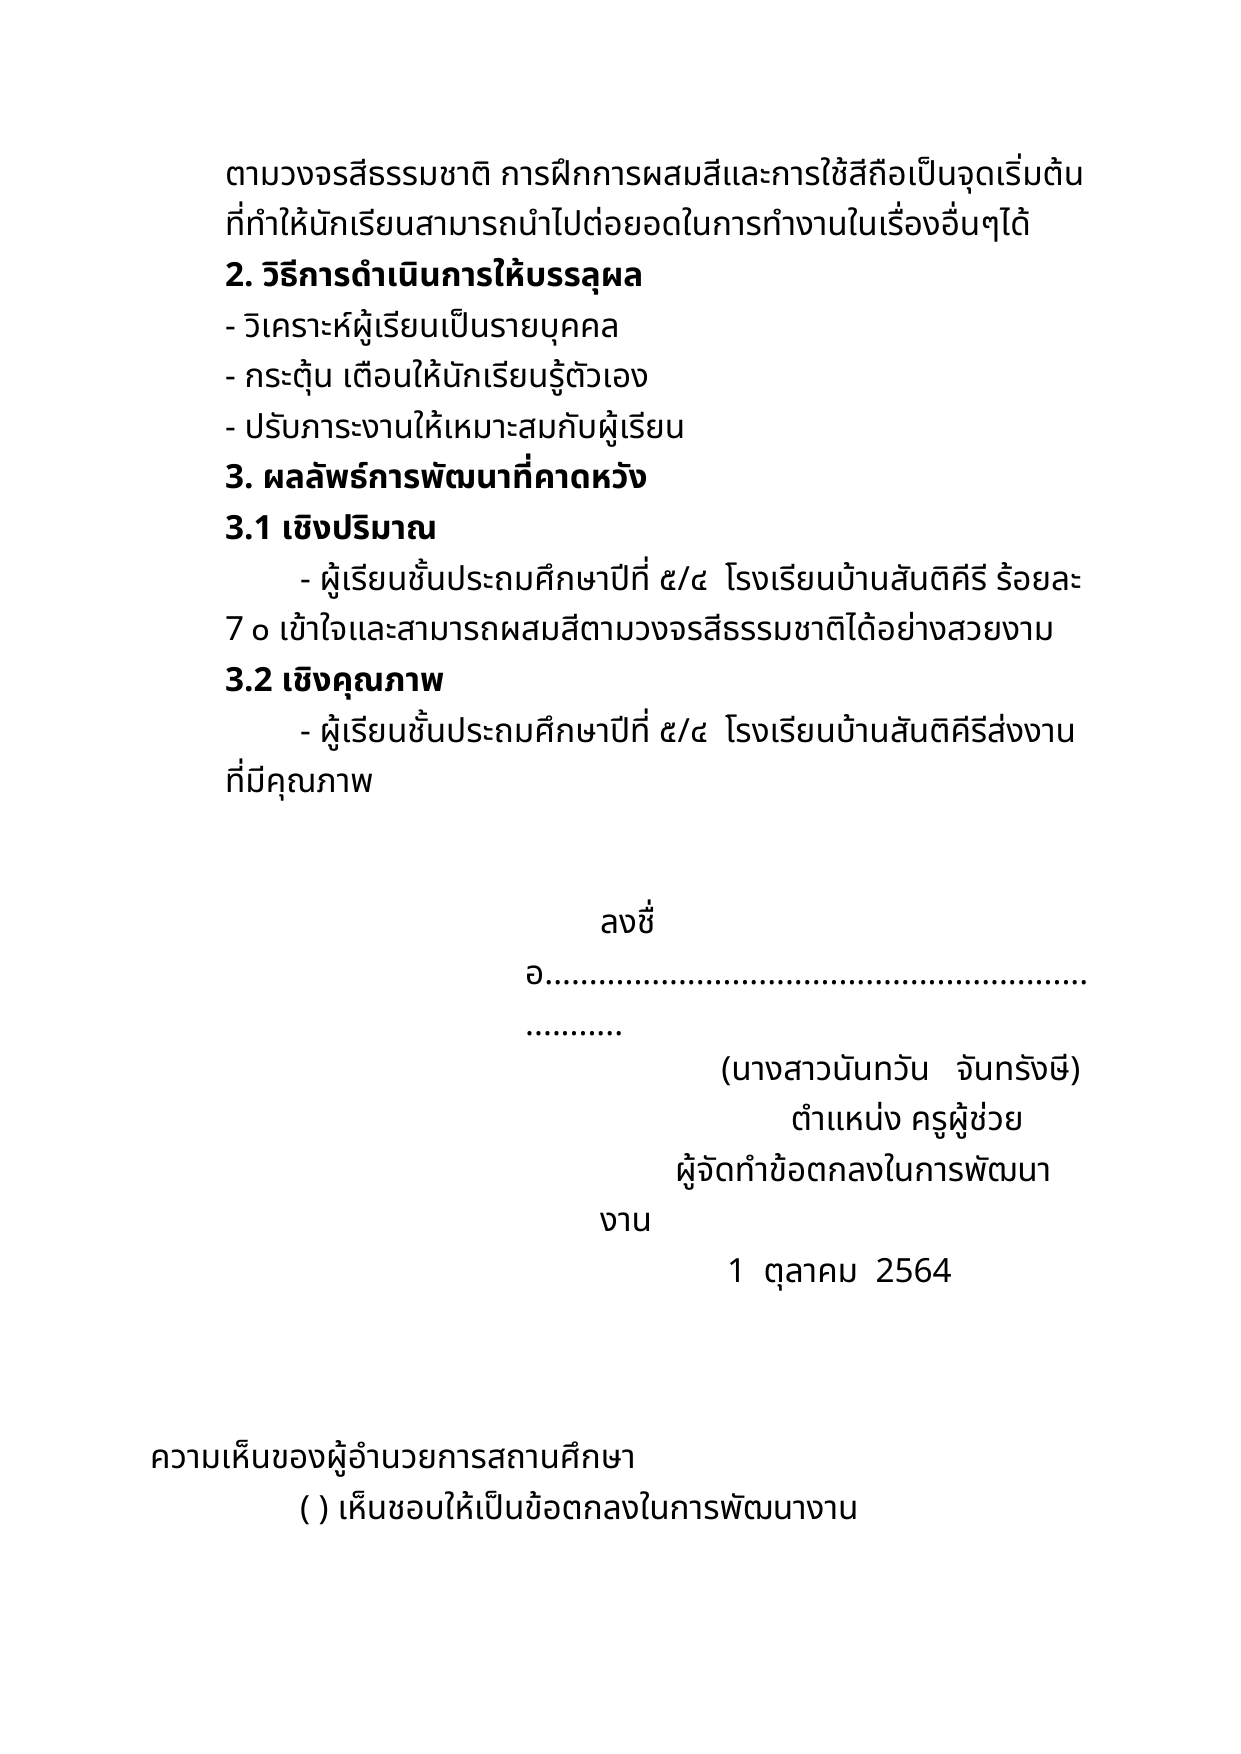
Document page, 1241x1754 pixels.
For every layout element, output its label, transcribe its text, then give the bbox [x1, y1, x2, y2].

text - ผู้เรียนชั้นประถมศึกษาปีที่ ๕/๔ โรงเรียนบ้านสันติคีรี ร้อยละ 7๐ เข้าใจและสามารถผสมสีตามวงจรสีธรรมชาติได้อย่างสวยงาม [225, 554, 1090, 656]
text - ปรับภาระงานให้เหมาะสมกับผู้เรียน [150, 403, 1090, 453]
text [225, 150, 1090, 251]
text ลงชื่อ........................................................................ [525, 898, 1090, 1045]
text - ผู้เรียนชั้นประถมศึกษาปีที่ ๕/๔ โรงเรียนบ้านสันติคีรีส่งงานที่มีคุณภาพ [225, 706, 1090, 807]
text 3.2 เชิงคุณภาพ [150, 656, 1090, 706]
text - วิเคราะห์ผู้เรียนเป็นรายบุคคล [150, 301, 1090, 352]
text (นางสาวนันทวัน จันทรังษี) [525, 1045, 1090, 1095]
text ความเห็็็่ดหกวฟดบรนของผู้อำนวยการสถานศึกษา [150, 1433, 1090, 1484]
text 1 ตุลาคม 2564 [600, 1247, 1090, 1297]
text ( ) เห็นชอบให้เป็นข้อตกลงในการพัฒนางาน [225, 1484, 1090, 1534]
text ตำแหน่ง ครูผู้ช่วย [525, 1095, 1090, 1146]
text 3. ผลลัพธ์การพัฒนาที่คาดหวัง [150, 453, 1090, 504]
text - กระตุ้น เตือนให้นักเรียนรู้ตัวเอง [150, 352, 1090, 403]
text ผู้จัดทำข้อตกลงในการพัฒนางาน [600, 1146, 1090, 1247]
text 2. วิธีการดำเนินการให้บรรลุผล [150, 251, 1090, 301]
text 3.1 เชิงปริมาณ [150, 504, 1090, 554]
